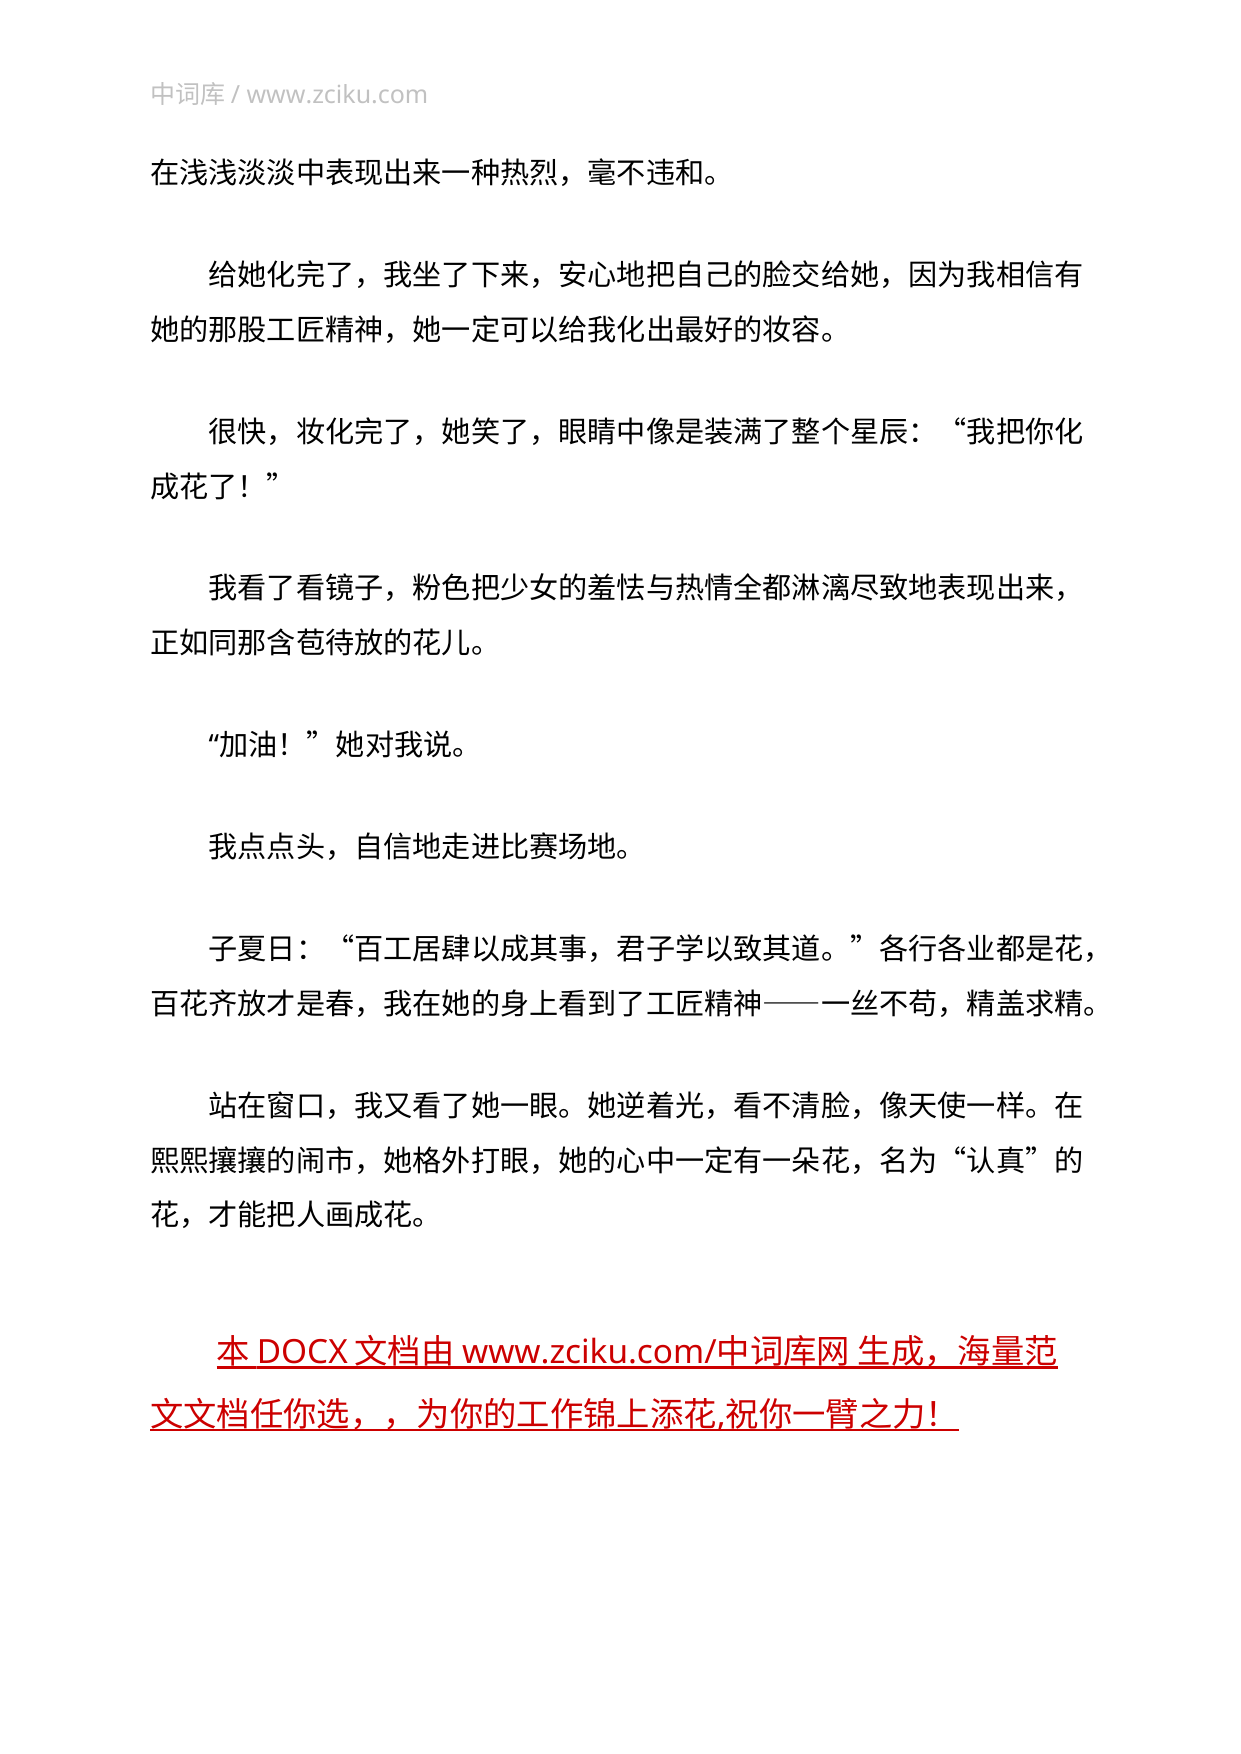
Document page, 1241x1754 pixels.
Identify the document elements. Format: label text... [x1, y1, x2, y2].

text 给她化完了，我坐了下来，安心地把自己的脸交给她，因为我相信有她的那股工匠精神，她一定可以给我化出最好的妆容。 [150, 252, 1090, 349]
text 子夏日：“百工居肆以成其事，君子学以致其道。”各行各业都是花，百花齐放才是春，我在她的身上看到了工匠精神——一丝不苟，精盖求精。 [150, 926, 1090, 1023]
text 我看了看镜子，粉色把少女的羞怯与热情全都淋漓尽致地表现出来，正如同那含苞待放的花儿。 [150, 565, 1090, 662]
text “加油！”她对我说。 [150, 722, 1090, 764]
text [150, 150, 1090, 192]
text 很快，妆化完了，她笑了，眼睛中像是装满了整个星辰：“我把你化成花了！” [150, 408, 1090, 506]
text 我点点头，自信地走进比赛场地。 [150, 824, 1090, 866]
text 站在窗口，我又看了她一眼。她逆着光，看不清脸，像天使一样。在熙熙攘攘的闹市，她格外打眼，她的心中一定有一朵花，名为“认真”的花，才能把人画成花。 [150, 1082, 1090, 1234]
text 本DOCX文档由 www.zciku.com/中词库网 生成，海量范文文档任你选，，为你的工作锦上添花,祝你一臂之力！ [150, 1325, 1090, 1436]
